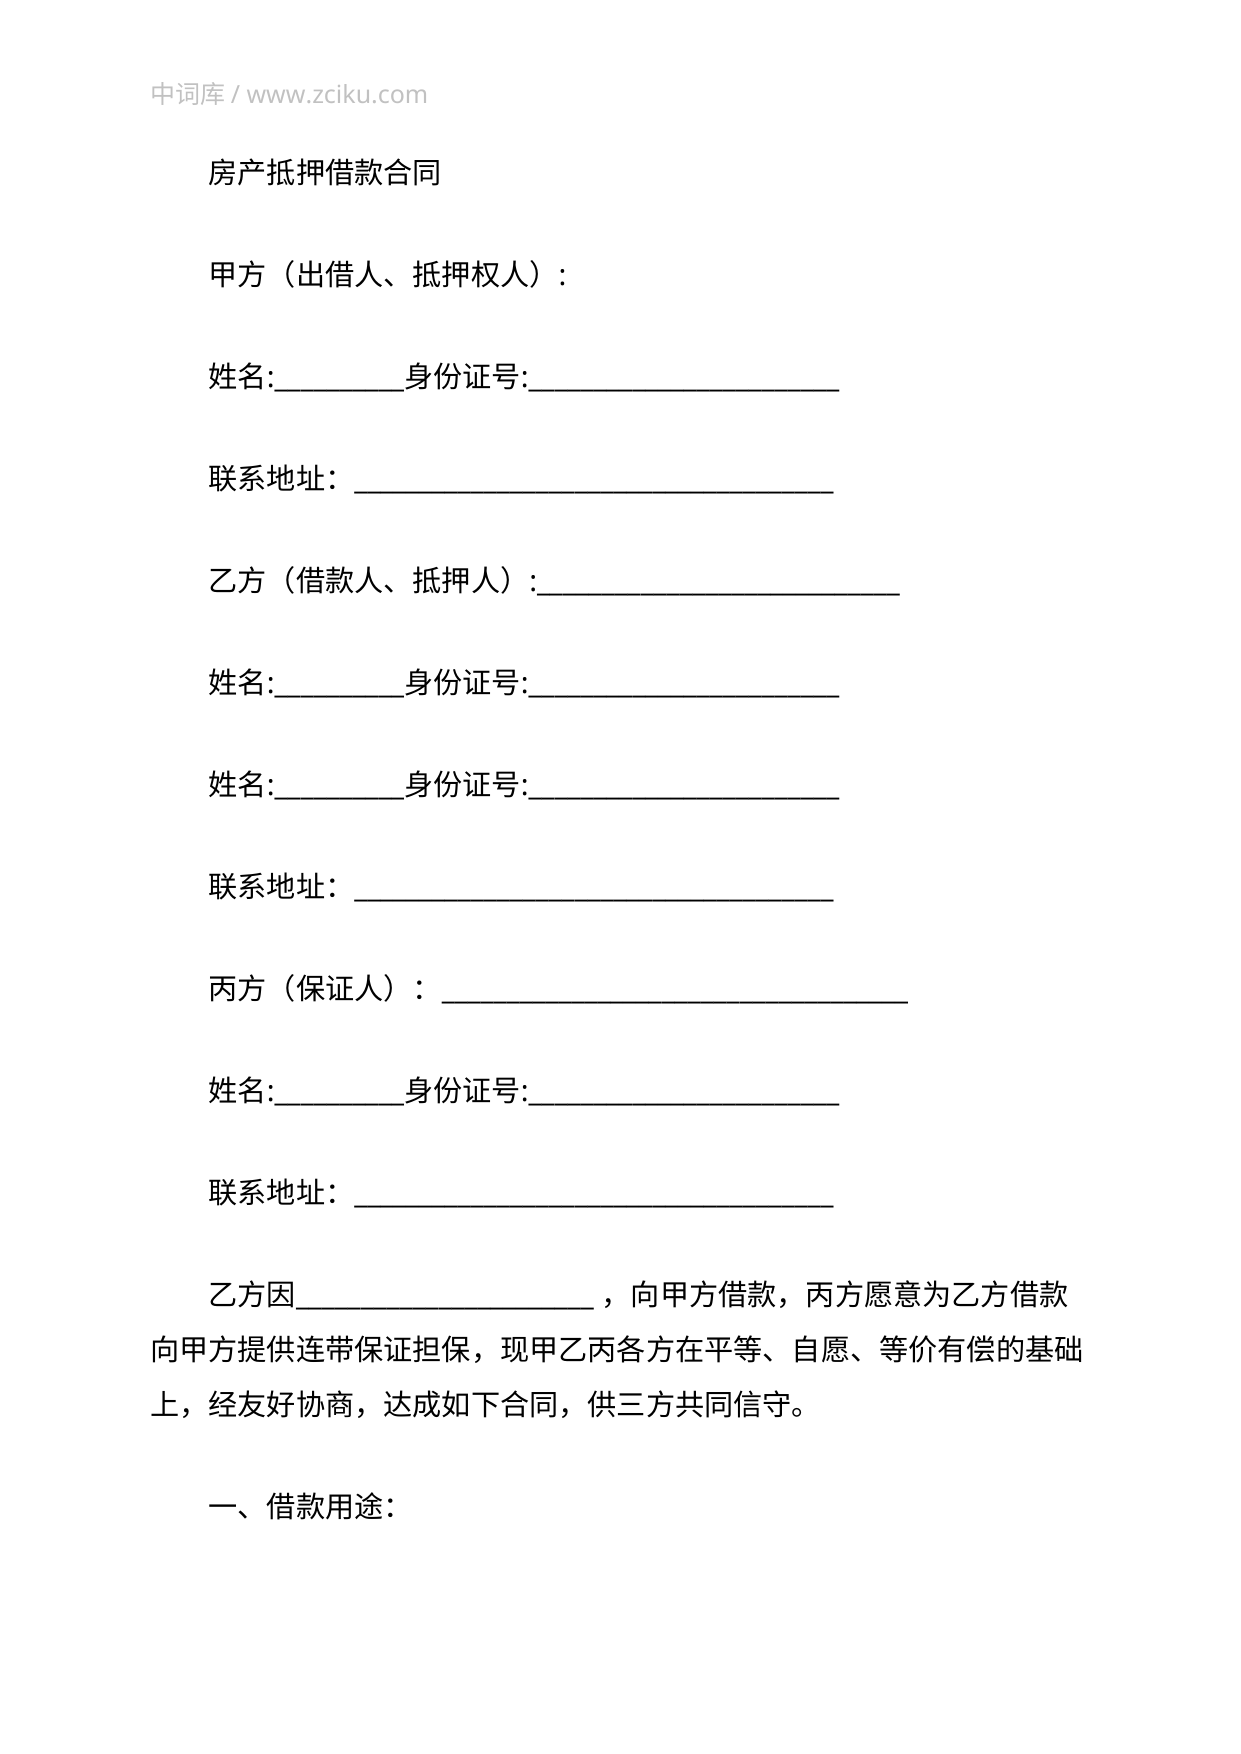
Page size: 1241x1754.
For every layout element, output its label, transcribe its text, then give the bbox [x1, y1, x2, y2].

text 联系地址：_____________________________________ [150, 1169, 1090, 1212]
text 联系地址：_____________________________________ [150, 864, 1090, 906]
text 丙方（保证人）：____________________________________ [150, 966, 1090, 1008]
text 姓名:__________身份证号:________________________ [150, 762, 1090, 804]
text 乙方（借款人、抵押人）:____________________________ [150, 558, 1090, 600]
text 甲方（出借人、抵押权人）: [150, 252, 1090, 294]
text 姓名:__________身份证号:________________________ [150, 660, 1090, 702]
text 姓名:__________身份证号:________________________ [150, 354, 1090, 396]
text 姓名:__________身份证号:________________________ [150, 1068, 1090, 1110]
text 联系地址：_____________________________________ [150, 456, 1090, 498]
text 一、借款用途： [150, 1483, 1090, 1526]
text 房产抵押借款合同 [150, 150, 1090, 192]
text 乙方因_______________________ ，向甲方借款，丙方愿意为乙方借款向甲方提供连带保证担保，现甲乙丙各方在平等、自愿、等价有偿的基础上，经友好协商，达成如下合同，供三方共同信守。 [150, 1272, 1090, 1424]
